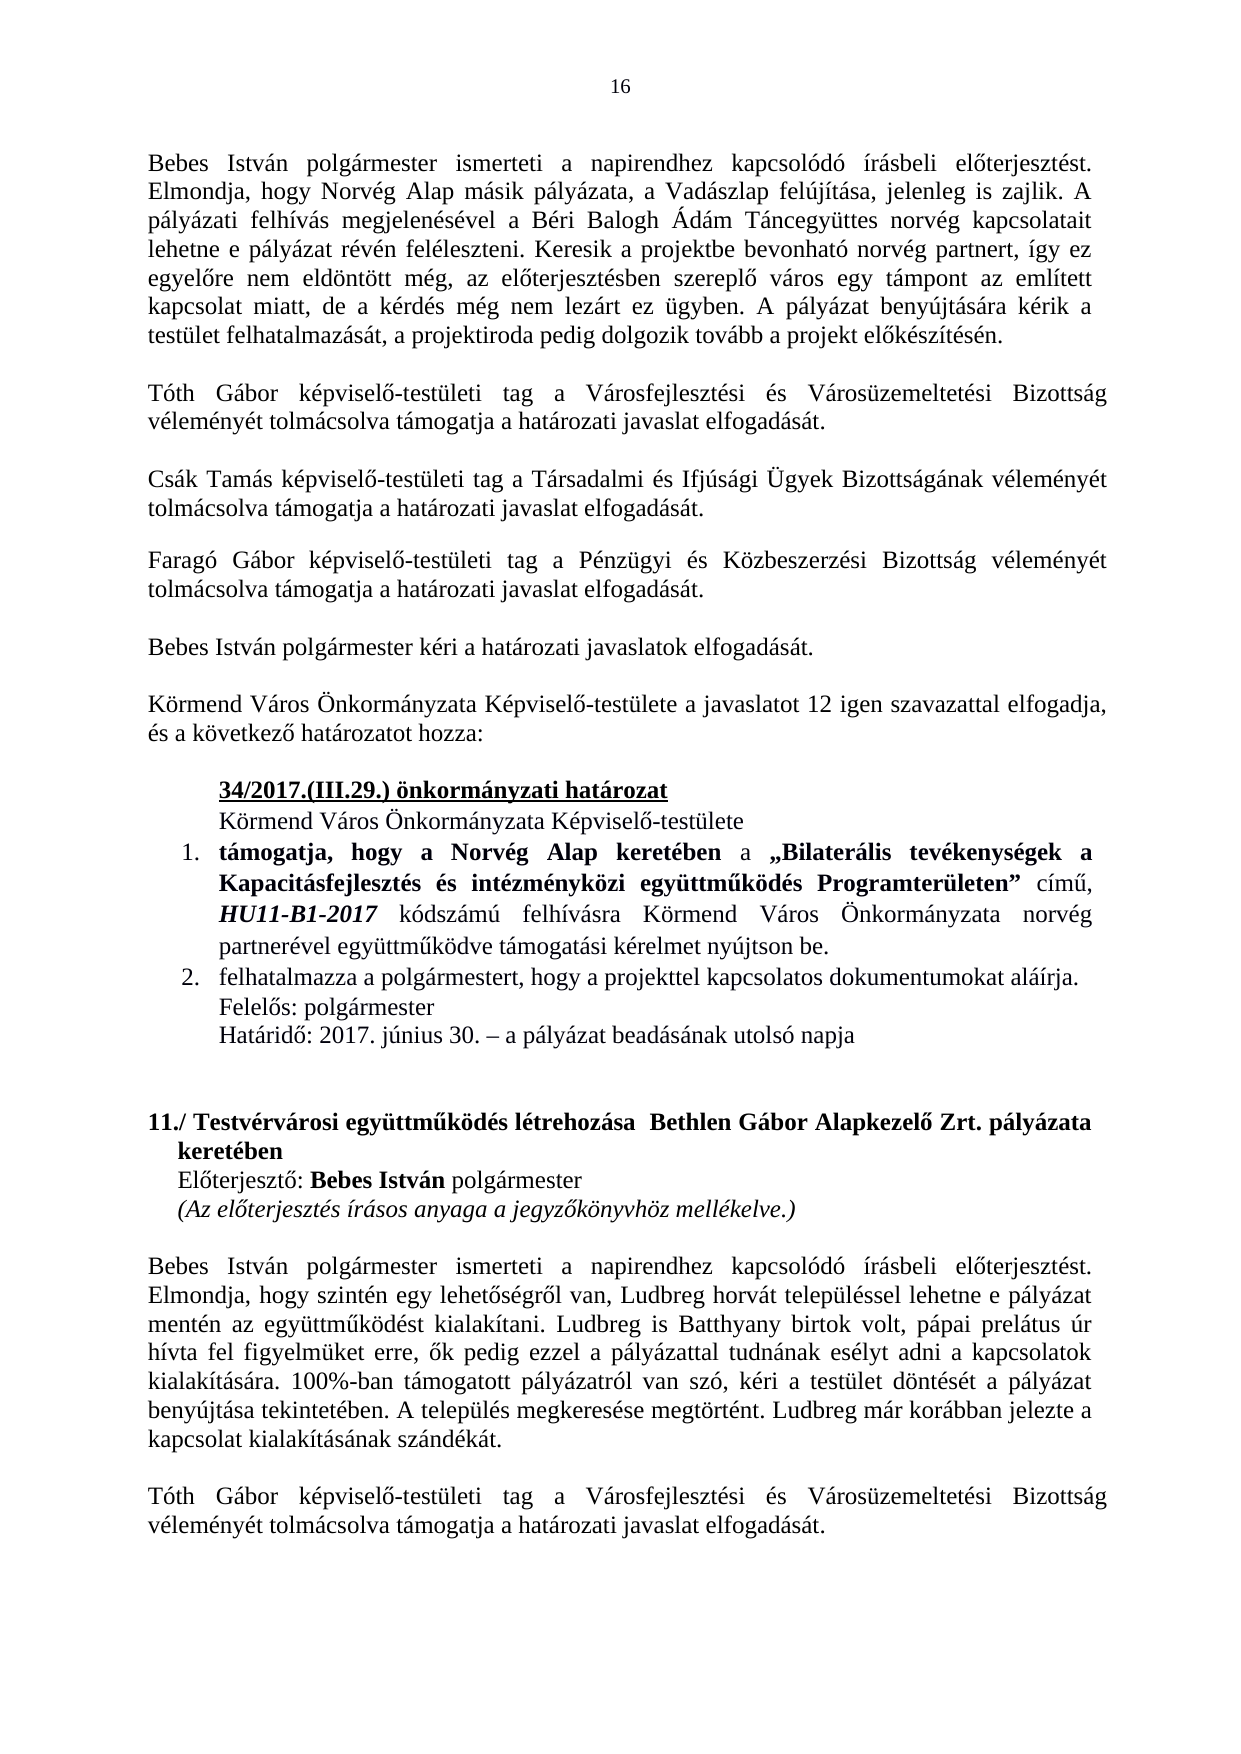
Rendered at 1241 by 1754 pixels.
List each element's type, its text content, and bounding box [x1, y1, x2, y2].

text Faragó Gábor képviselő-testületi tag a Pénzügyi és Közbeszerzési Bizottság véleményét tolmácsolva támogatja a határozati javaslat elfogadását. [148, 545, 1108, 603]
list támogatja, hogy a Norvég Alap keretében a „Bilaterális tevékenységek a Kapacitásfejlesztés és intézményközi együttműködés Programterületen” című, HU11-B1-2017 kódszámú felhívásra Körmend Város Önkormányzata norvég partnerével együttműködve támogatási kérelmet nyújtson be. [181, 835, 1093, 960]
text Csák Tamás képviselő-testületi tag a Társadalmi és Ifjúsági Ügyek Bizottságának véleményét tolmácsolva támogatja a határozati javaslat elfogadását. [148, 464, 1108, 521]
text Tóth Gábor képviselő-testületi tag a Városfejlesztési és Városüzemeltetési Bizottság véleményét tolmácsolva támogatja a határozati javaslat elfogadását. [148, 378, 1108, 435]
text Bebes István polgármester kéri a határozati javaslatok elfogadását. [148, 632, 1108, 660]
text Tóth Gábor képviselő-testületi tag a Városfejlesztési és Városüzemeltetési Bizottság véleményét tolmácsolva támogatja a határozati javaslat elfogadását. [148, 1481, 1108, 1539]
text Körmend Város Önkormányzata Képviselő-testülete [218, 804, 1093, 835]
text Bebes István polgármester ismerteti a napirendhez kapcsolódó írásbeli előterjesztést. Elmondja, hogy szintén egy lehetőségről van, Ludbreg horvát településsel lehetne e pályázat mentén az együttműködést kialakítani. Ludbreg is Batthyany birtok volt, pápai prelátus úr hívta fel figyelmüket erre, ők pedig ezzel a pályázattal tudnának esélyt adni a kapcsolatok kialakítására. 100%-ban támogatott pályázatról van szó, kéri a testület döntését a pályázat benyújtása tekintetében. A település megkeresése megtörtént. Ludbreg már korábban jelezte a kapcsolat kialakításának szándékát. [148, 1251, 1093, 1452]
list felhatalmazza a polgármestert, hogy a projekttel kapcsolatos dokumentumokat aláírja. [181, 960, 1093, 992]
text Határidő: 2017. június 30. – a pályázat beadásának utolsó napja [218, 1020, 1093, 1049]
text (Az előterjesztés írásos anyaga a jegyzőkönyvhöz mellékelve.) [177, 1194, 1093, 1222]
text 34/2017.(III.29.) önkormányzati határozat [218, 775, 1093, 804]
text Bebes István polgármester ismerteti a napirendhez kapcsolódó írásbeli előterjesztést. Elmondja, hogy Norvég Alap másik pályázata, a Vadászlap felújítása, jelenleg is zajlik. A pályázati felhívás megjelenésével a Béri Balogh Ádám Táncegyüttes norvég kapcsolatait lehetne e pályázat révén feléleszteni. Keresik a projektbe bevonható norvég partnert, így ez egyelőre nem eldöntött még, az előterjesztésben szereplő város egy támpont az említett kapcsolat miatt, de a kérdés még nem lezárt ez ügyben. A pályázat benyújtására kérik a testület felhatalmazását, a projektiroda pedig dolgozik tovább a projekt előkészítésén. [148, 148, 1093, 349]
text Körmend Város Önkormányzata Képviselő-testülete a javaslatot 12 igen szavazattal elfogadja, és a következő határozatot hozza: [148, 689, 1108, 747]
text Felelős: polgármester [218, 992, 1093, 1020]
text Előterjesztő: Bebes István polgármester [177, 1165, 1093, 1194]
text 11./ Testvérvárosi együttműködés létrehozása Bethlen Gábor Alapkezelő Zrt. pályázata keretében [148, 1107, 1093, 1165]
